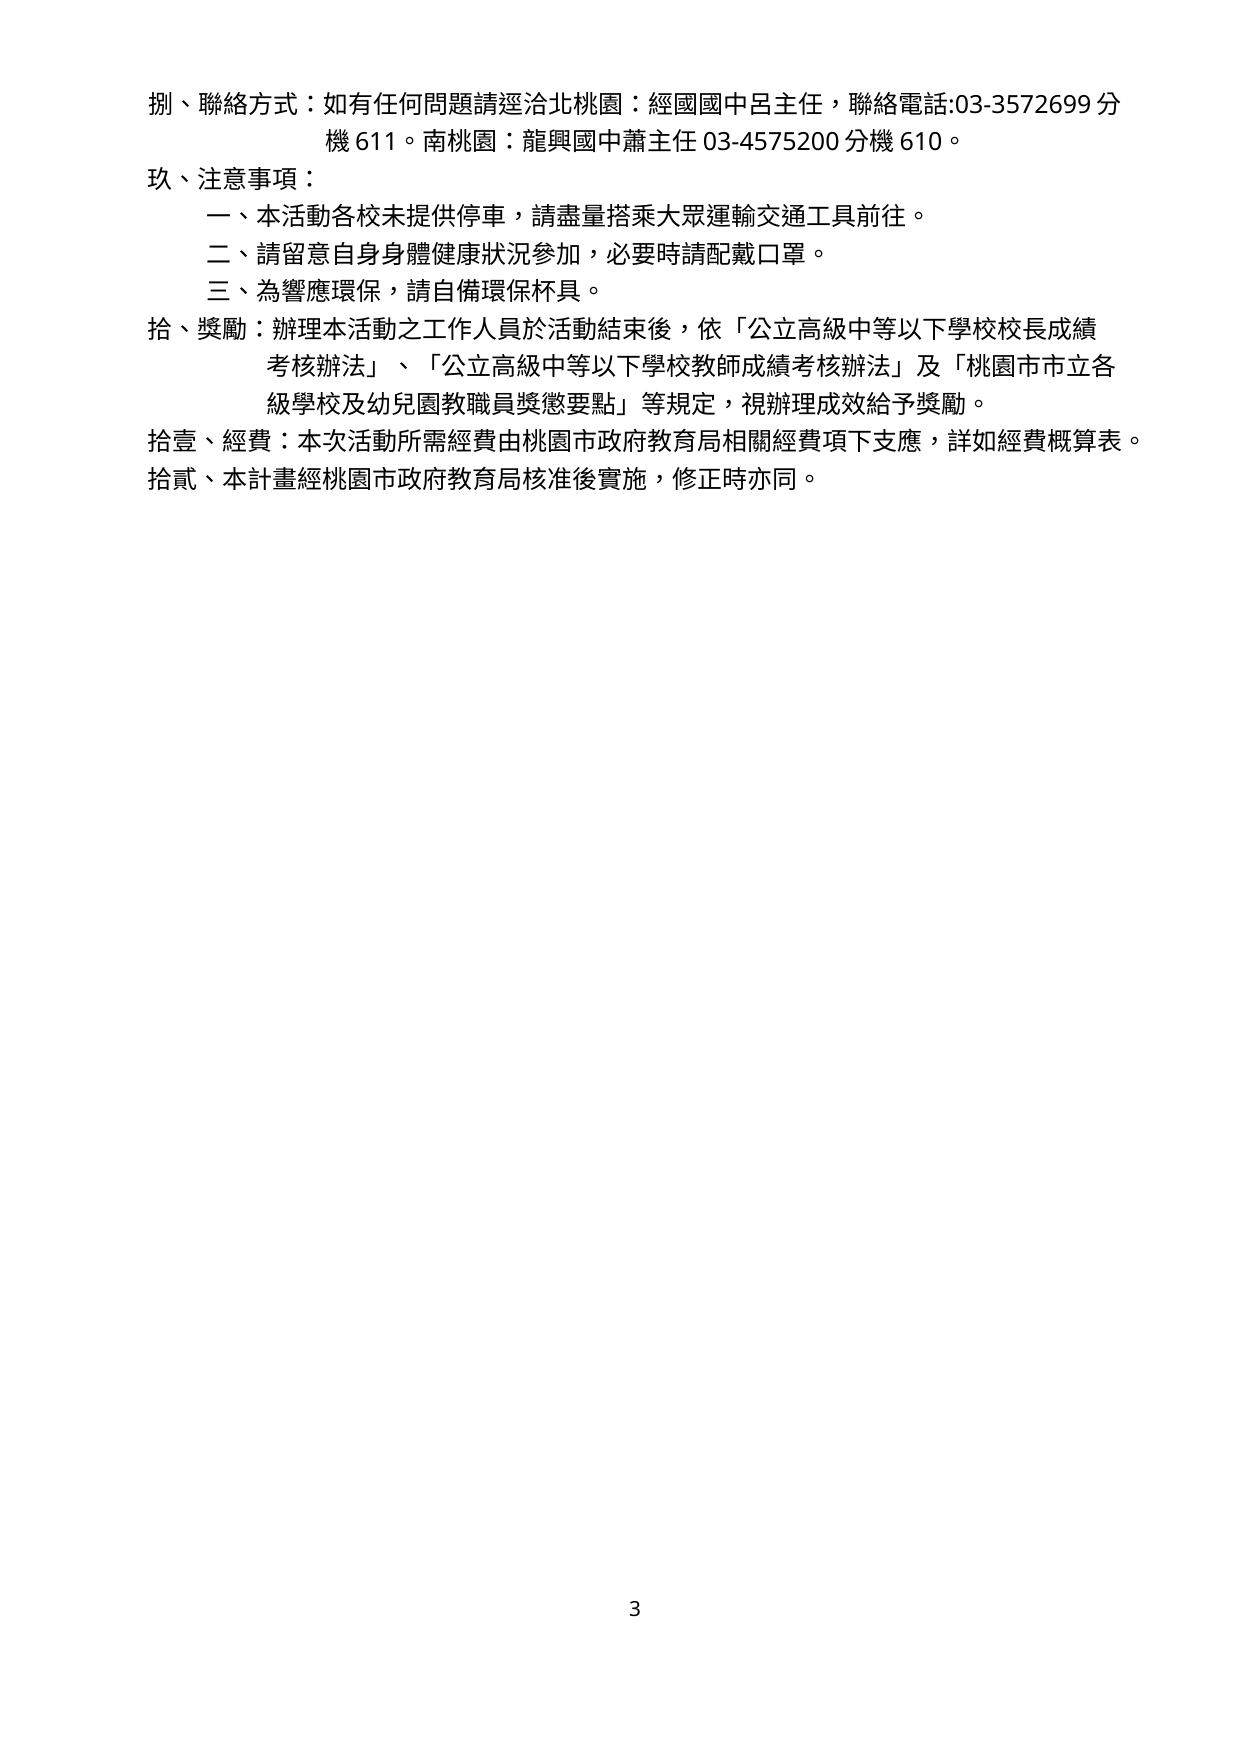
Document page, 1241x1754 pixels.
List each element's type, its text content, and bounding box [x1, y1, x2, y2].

text 拾貳、本計畫經桃園市政府教育局核准後實施，修正時亦同。 [148, 459, 1122, 496]
text 級學校及幼兒園教職員獎懲要點」等規定，視辦理成效給予獎勵。 [148, 384, 1122, 421]
text 三、為響應環保，請自備環保杯具。 [148, 271, 1122, 309]
text 考核辦法」、「公立高級中等以下學校教師成績考核辦法」及「桃園市市立各 [148, 346, 1122, 384]
text 拾壹、經費：本次活動所需經費由桃園市政府教育局相關經費項下支應，詳如經費概算表。 [148, 421, 1196, 459]
text 一、本活動各校未提供停車，請盡量搭乘大眾運輸交通工具前往。 [148, 196, 1122, 234]
text 拾、獎勵：辦理本活動之工作人員於活動結束後，依「公立高級中等以下學校校長成績 [148, 309, 1122, 346]
text 玖、注意事項： [148, 159, 1122, 196]
text 捌、聯絡方式：如有任何問題請逕洽北桃園：經國國中呂主任，聯絡電話:03-3572699分機611。南桃園：龍興國中蕭主任03-4575200分機610。 [148, 84, 1122, 159]
text 二、請留意自身身體健康狀況參加，必要時請配戴口罩。 [148, 234, 1122, 271]
